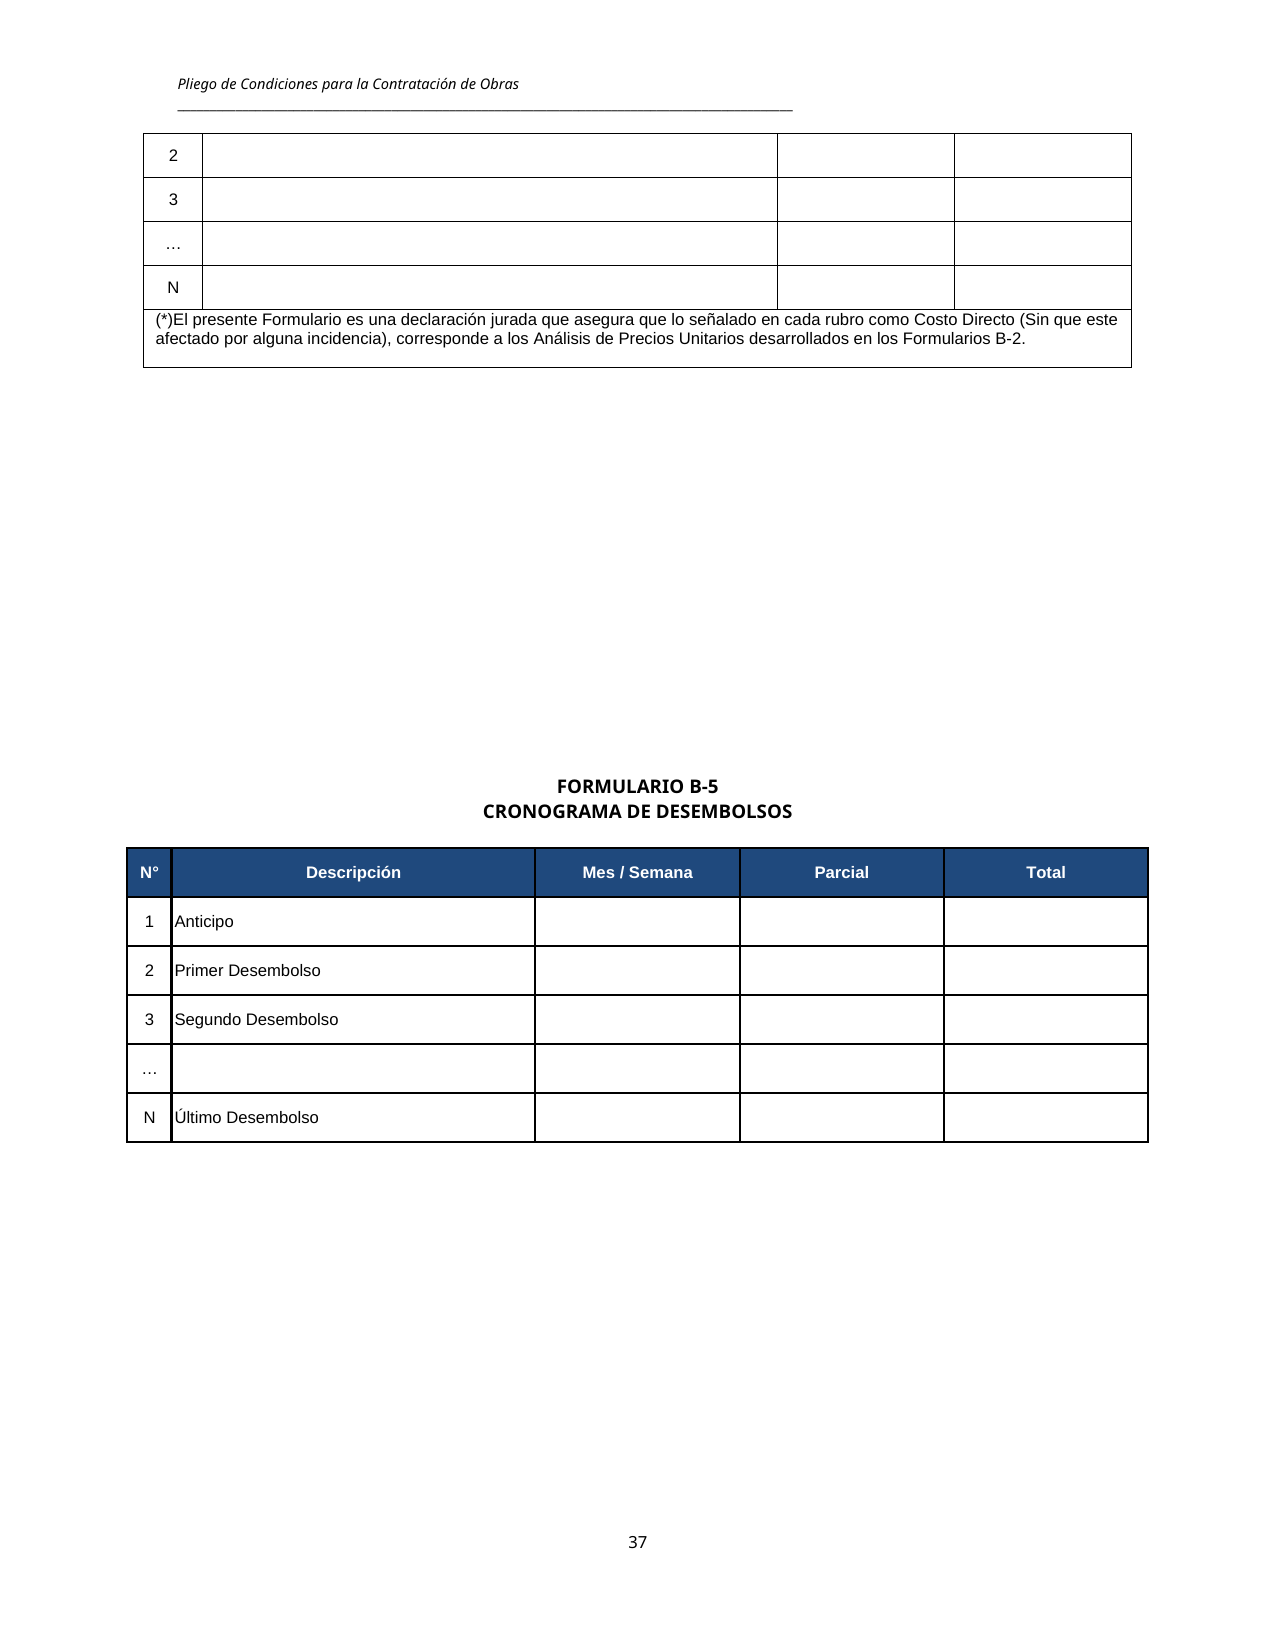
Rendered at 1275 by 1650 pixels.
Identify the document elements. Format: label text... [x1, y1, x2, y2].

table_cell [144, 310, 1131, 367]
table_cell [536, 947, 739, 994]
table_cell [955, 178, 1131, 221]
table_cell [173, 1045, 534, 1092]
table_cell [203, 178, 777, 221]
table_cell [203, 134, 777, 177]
text FORMULARIO B-5 [177, 773, 1098, 799]
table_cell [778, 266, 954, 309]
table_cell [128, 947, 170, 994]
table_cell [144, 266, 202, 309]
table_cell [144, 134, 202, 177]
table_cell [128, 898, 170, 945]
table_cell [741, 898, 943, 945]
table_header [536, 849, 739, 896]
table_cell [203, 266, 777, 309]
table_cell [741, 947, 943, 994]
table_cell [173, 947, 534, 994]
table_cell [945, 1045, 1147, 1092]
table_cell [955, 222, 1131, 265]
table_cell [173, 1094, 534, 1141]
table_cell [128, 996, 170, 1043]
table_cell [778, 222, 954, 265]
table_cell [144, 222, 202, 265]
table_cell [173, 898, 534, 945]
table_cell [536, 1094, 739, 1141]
text CRONOGRAMA DE DESEMBOLSOS [177, 799, 1098, 824]
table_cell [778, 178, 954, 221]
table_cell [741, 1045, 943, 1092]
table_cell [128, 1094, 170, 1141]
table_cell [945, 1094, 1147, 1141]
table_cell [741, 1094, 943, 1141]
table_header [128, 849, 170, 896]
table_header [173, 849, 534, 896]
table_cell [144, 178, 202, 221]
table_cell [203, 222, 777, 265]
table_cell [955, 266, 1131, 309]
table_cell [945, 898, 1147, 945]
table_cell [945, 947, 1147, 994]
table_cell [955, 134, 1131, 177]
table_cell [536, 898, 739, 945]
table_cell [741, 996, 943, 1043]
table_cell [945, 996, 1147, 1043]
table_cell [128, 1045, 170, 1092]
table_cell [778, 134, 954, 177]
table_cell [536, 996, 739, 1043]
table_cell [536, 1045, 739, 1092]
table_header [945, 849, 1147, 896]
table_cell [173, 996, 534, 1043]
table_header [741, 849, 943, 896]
